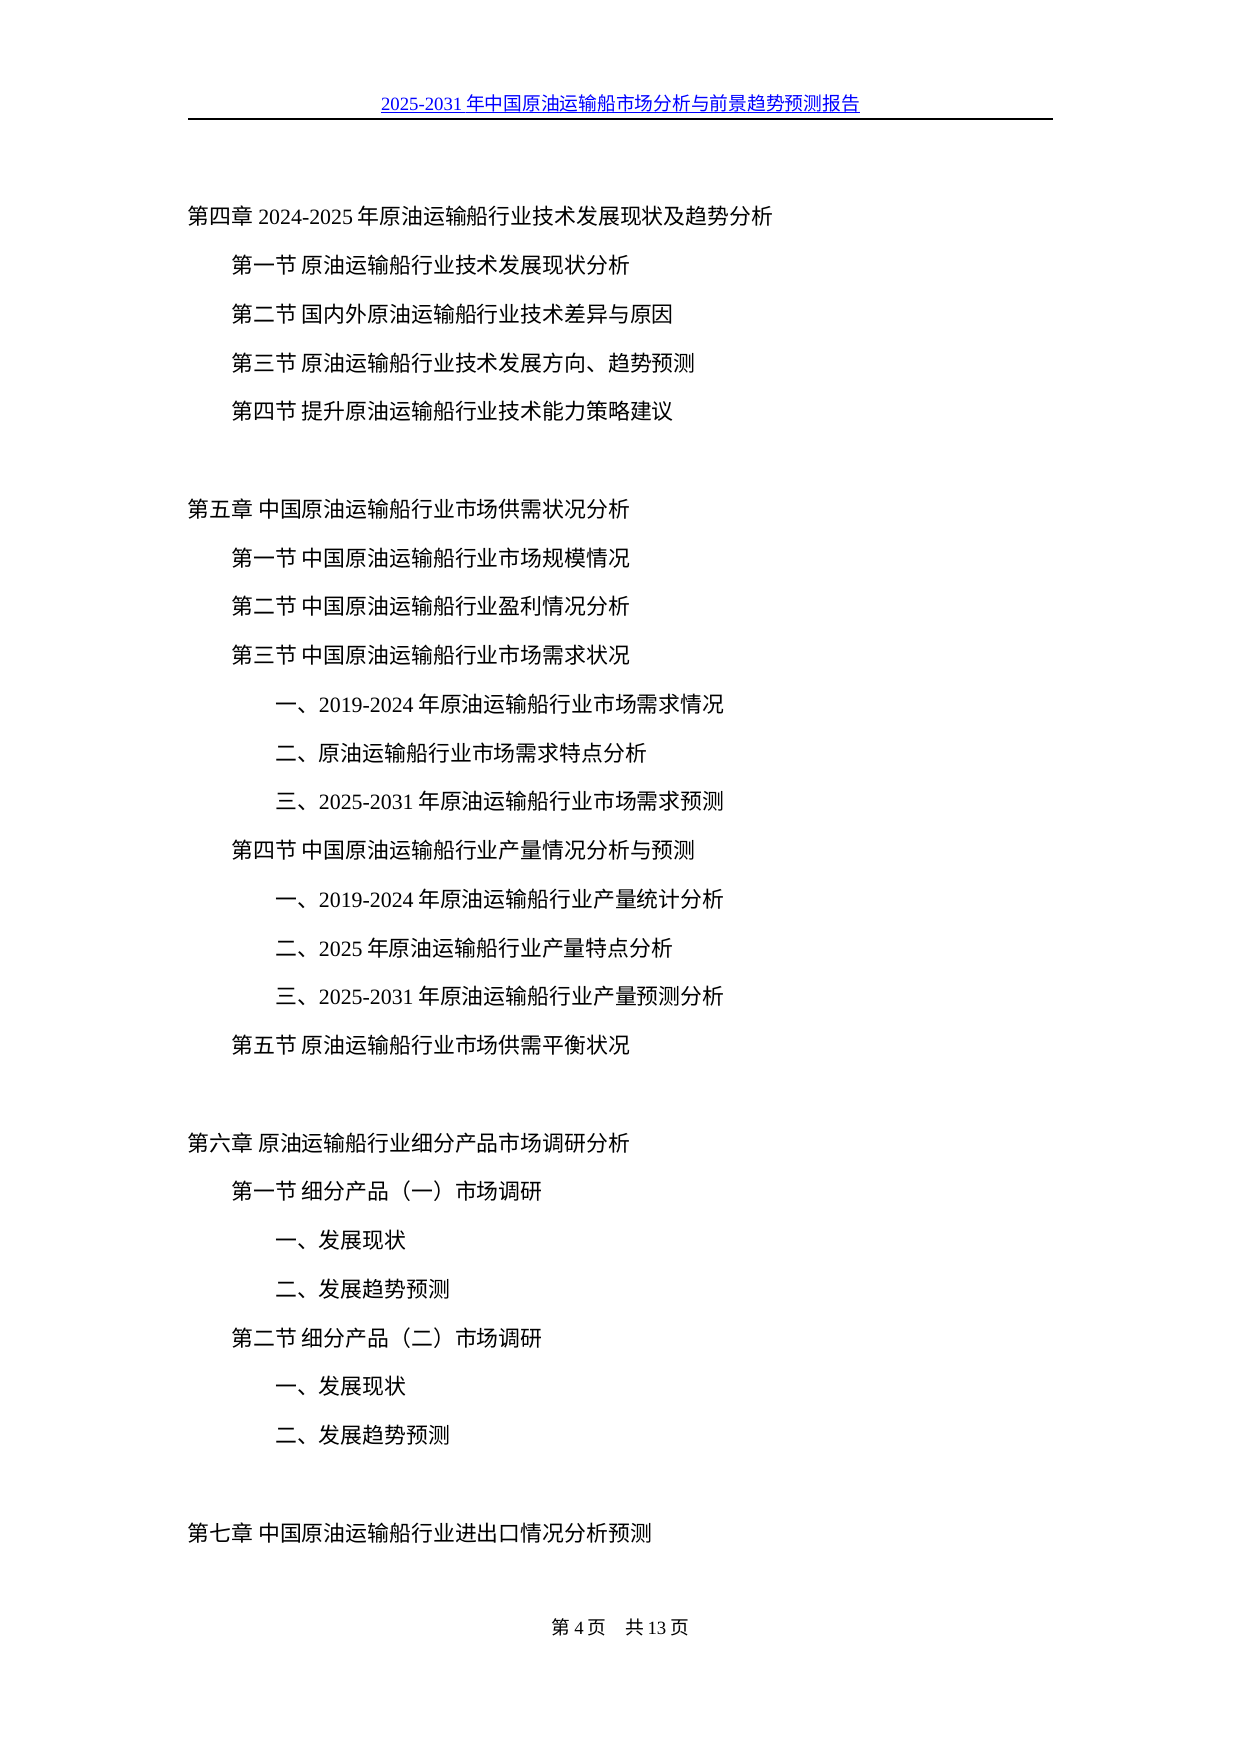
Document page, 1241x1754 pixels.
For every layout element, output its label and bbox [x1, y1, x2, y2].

text [187, 150, 1053, 1548]
